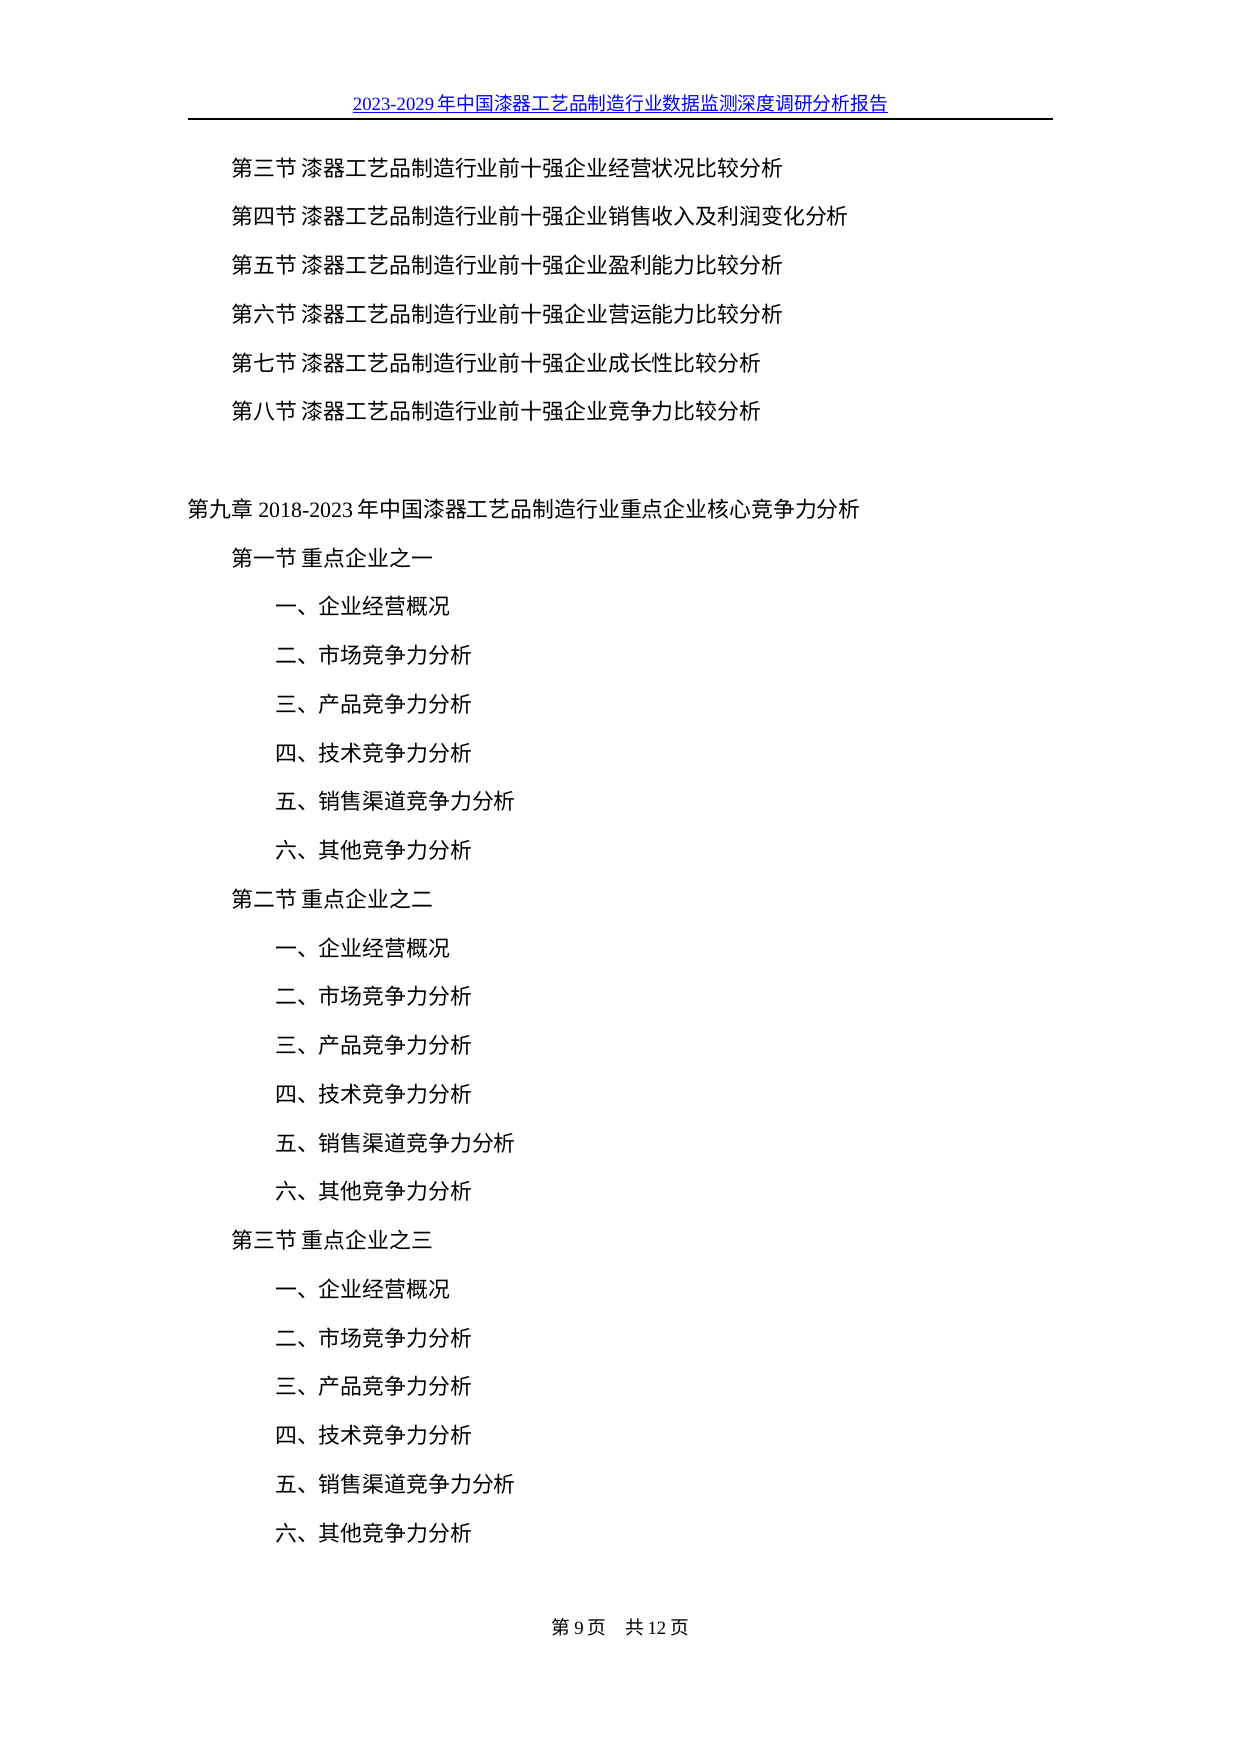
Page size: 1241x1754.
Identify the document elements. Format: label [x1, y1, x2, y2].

text [187, 150, 1053, 1548]
